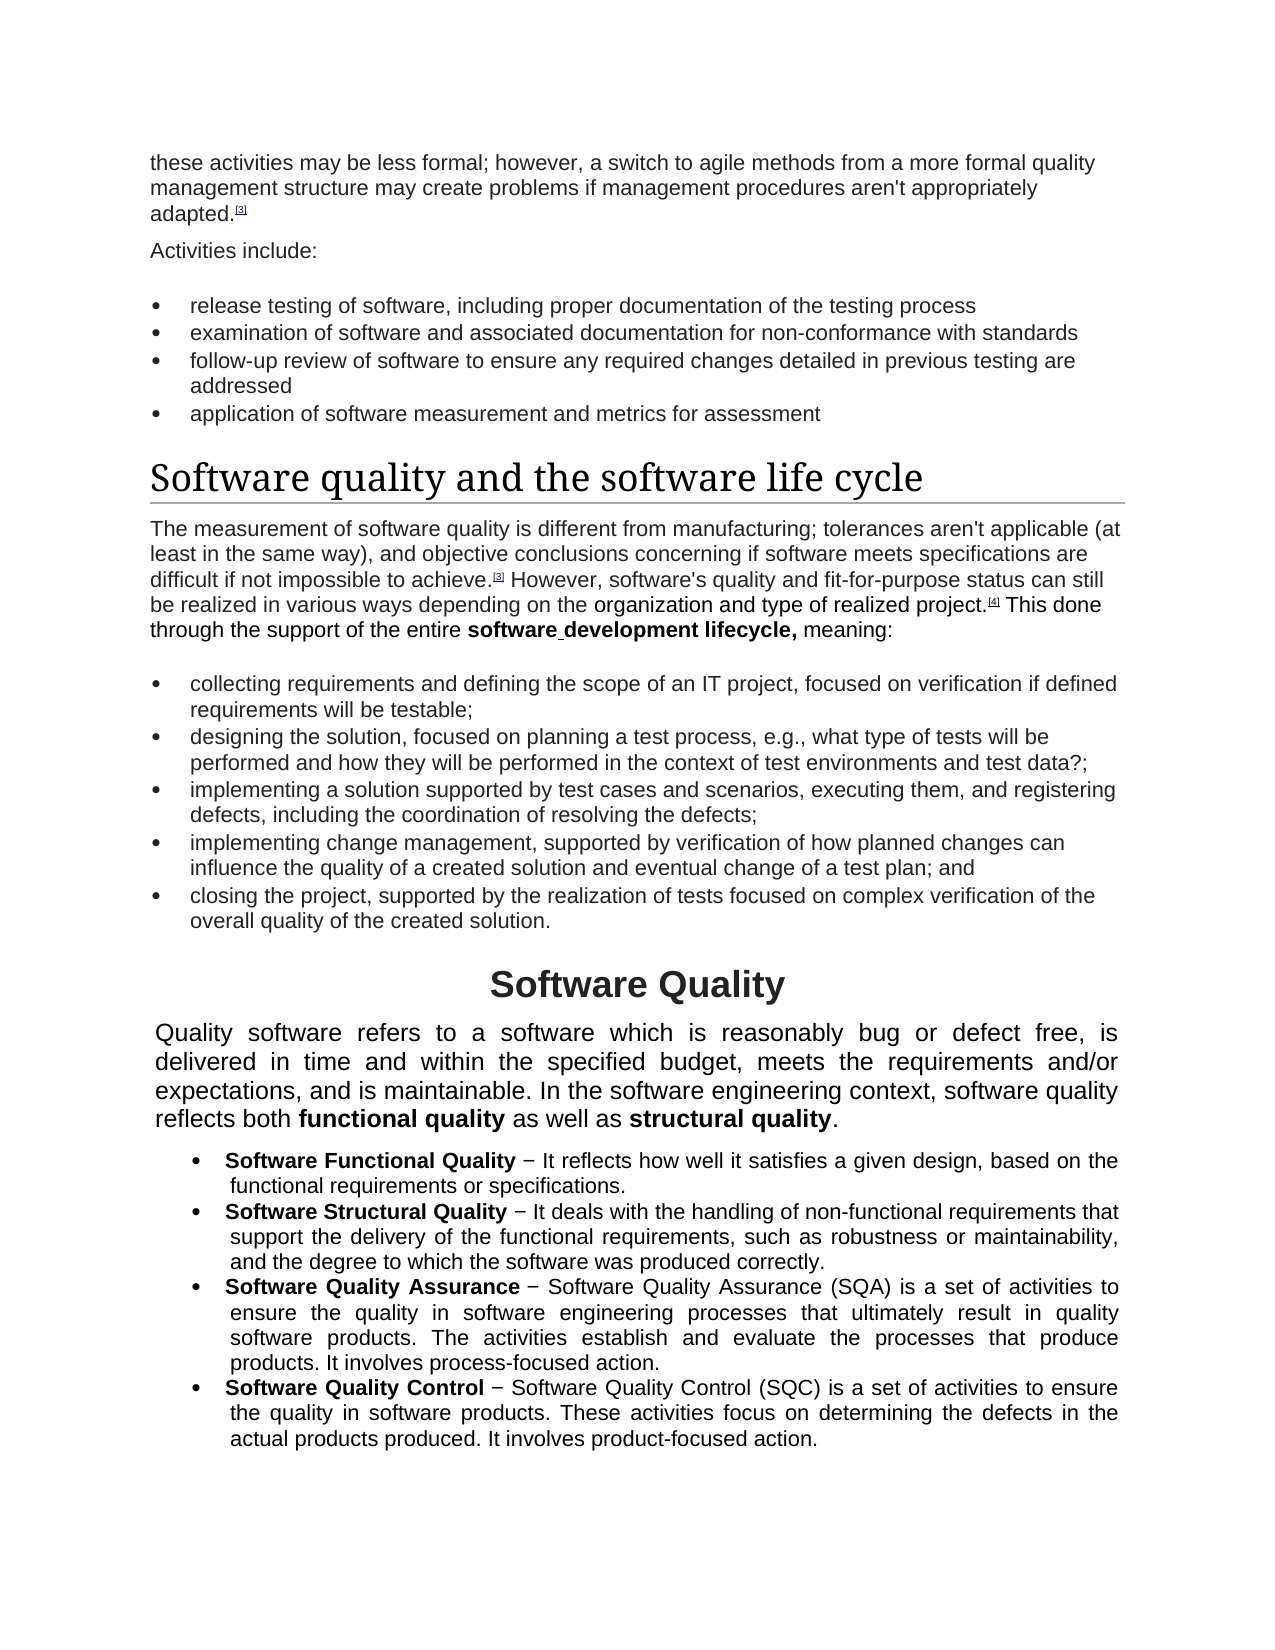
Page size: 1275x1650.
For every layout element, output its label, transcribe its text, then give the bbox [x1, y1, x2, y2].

text Software Quality [150, 963, 1125, 1006]
list application of software measurement and metrics for assessment [152, 401, 1125, 426]
text Activities include: [150, 238, 1125, 263]
list Software Structural Quality − It deals with the handling of non-functional requirements that support the delivery of the functional requirements, such as robustness or maintainability, and the degree to which the software was produced correctly. [192, 1199, 1120, 1274]
list designing the solution, focused on planning a test process, e.g., what type of tests will be performed and how they will be performed in the context of test environments and test data?; [152, 724, 1125, 775]
list implementing change management, supported by verification of how planned changes can influence the quality of a created solution and eventual change of a test plan; and [152, 830, 1125, 881]
text The measurement of software quality is different from manufacturing; tolerances aren't applicable (at least in the same way), and objective conclusions concerning if software meets specifications are difficult if not impossible to achieve.[3] However, software's quality and fit-for-purpose status can still be realized in various ways depending on the organization and type of realized project.[4] This done through the support of the entire software development lifecycle, meaning: [150, 516, 1125, 642]
list Software Quality Assurance − Software Quality Assurance (SQA) is a set of activities to ensure the quality in software engineering processes that ultimately result in quality software products. The activities establish and evaluate the processes that produce products. It involves process-focused action. [192, 1274, 1120, 1375]
text Software quality and the software life cycle [150, 451, 1125, 502]
list Software Quality Control − Software Quality Control (SQC) is a set of activities to ensure the quality in software products. These activities focus on determining the defects in the actual products produced. It involves product-focused action. [192, 1375, 1120, 1451]
list collecting requirements and defining the scope of an IT project, focused on verification if defined requirements will be testable; [152, 671, 1125, 722]
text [150, 150, 1125, 226]
list Software Functional Quality − It reflects how well it satisfies a given design, based on the functional requirements or specifications. [192, 1148, 1120, 1199]
list closing the project, supported by the realization of tests focused on complex verification of the overall quality of the created solution. [152, 883, 1125, 933]
text Quality software refers to a software which is reasonably bug or defect free, is delivered in time and within the specified budget, meets the requirements and/or expectations, and is maintainable. In the software engineering context, software quality reflects both functional quality as well as structural quality. [155, 1018, 1120, 1133]
list implementing a solution supported by test cases and scenarios, executing them, and registering defects, including the coordination of resolving the defects; [152, 777, 1125, 828]
list release testing of software, including proper documentation of the testing process [152, 292, 1125, 318]
list examination of software and associated documentation for non-conformance with standards [152, 320, 1125, 345]
list follow-up review of software to ensure any required changes detailed in previous testing are addressed [152, 348, 1125, 398]
